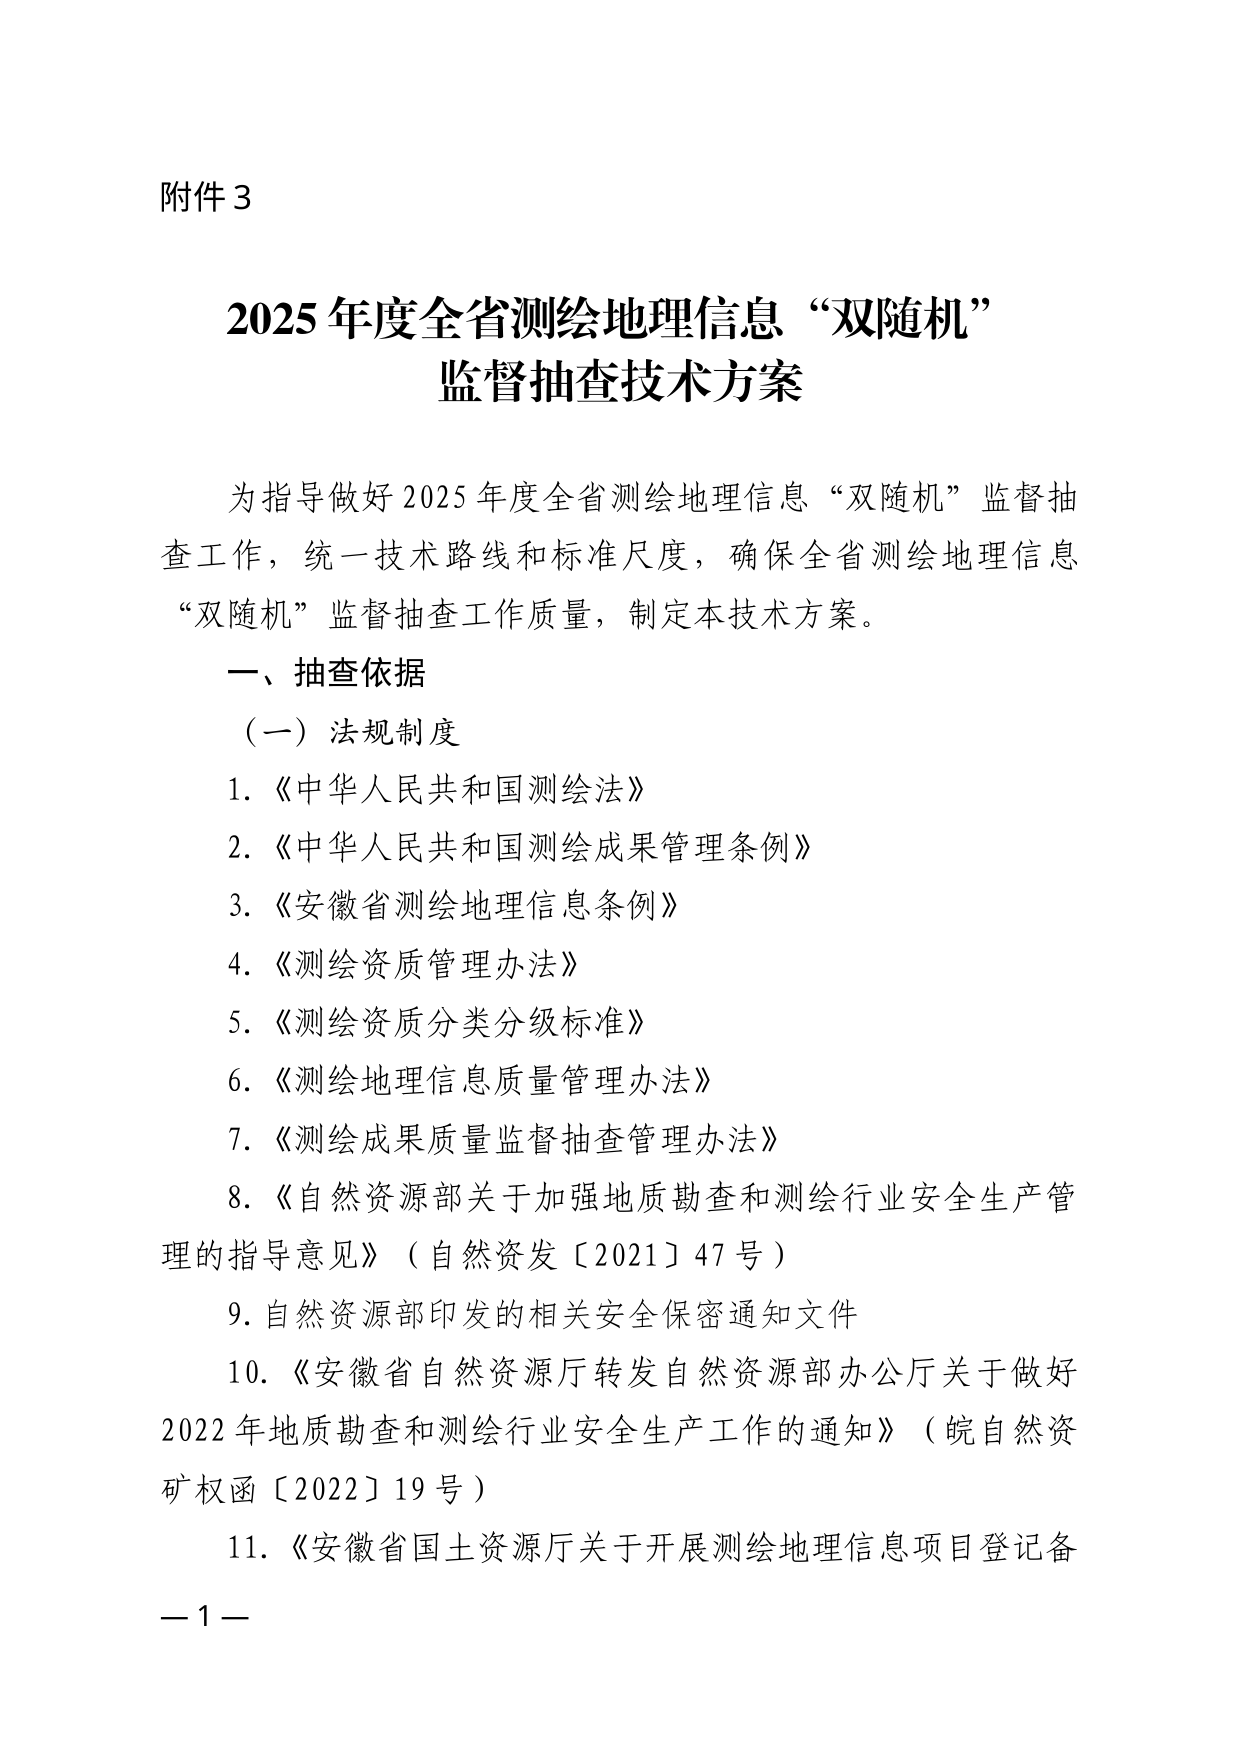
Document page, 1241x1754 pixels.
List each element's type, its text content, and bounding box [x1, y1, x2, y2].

text 6.《测绘地理信息质量管理办法》 [159, 1046, 1081, 1104]
text 4.《测绘资质管理办法》 [159, 929, 1081, 988]
text 附件3 [159, 159, 1081, 222]
text 3.《安徽省测绘地理信息条例》 [159, 871, 1081, 929]
text 2.《中华人民共和国测绘成果管理条例》 [159, 813, 1081, 871]
text （一）法规制度 [159, 696, 1081, 754]
text 1.《中华人民共和国测绘法》 [159, 754, 1081, 813]
text 8.《自然资源部关于加强地质勘查和测绘行业安全生产管理的指导意见》（自然资发〔2021〕47号） [159, 1163, 1081, 1279]
text 2025年度全省测绘地理信息“双随机” [159, 284, 1081, 347]
text 为指导做好2025年度全省测绘地理信息“双随机”监督抽查工作，统一技术路线和标准尺度，确保全省测绘地理信息“双随机”监督抽查工作质量，制定本技术方案。 [159, 463, 1081, 638]
text 10.《安徽省自然资源厅转发自然资源部办公厅关于做好2022年地质勘查和测绘行业安全生产工作的通知》（皖自然资矿权函〔2022〕19号） [159, 1338, 1081, 1513]
text 5.《测绘资质分类分级标准》 [159, 988, 1081, 1046]
text 7.《测绘成果质量监督抽查管理办法》 [159, 1104, 1081, 1163]
text 9.自然资源部印发的相关安全保密通知文件 [159, 1279, 1081, 1338]
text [159, 1513, 1081, 1571]
text 一、抽查依据 [159, 638, 1081, 696]
text 监督抽查技术方案 [159, 347, 1081, 409]
